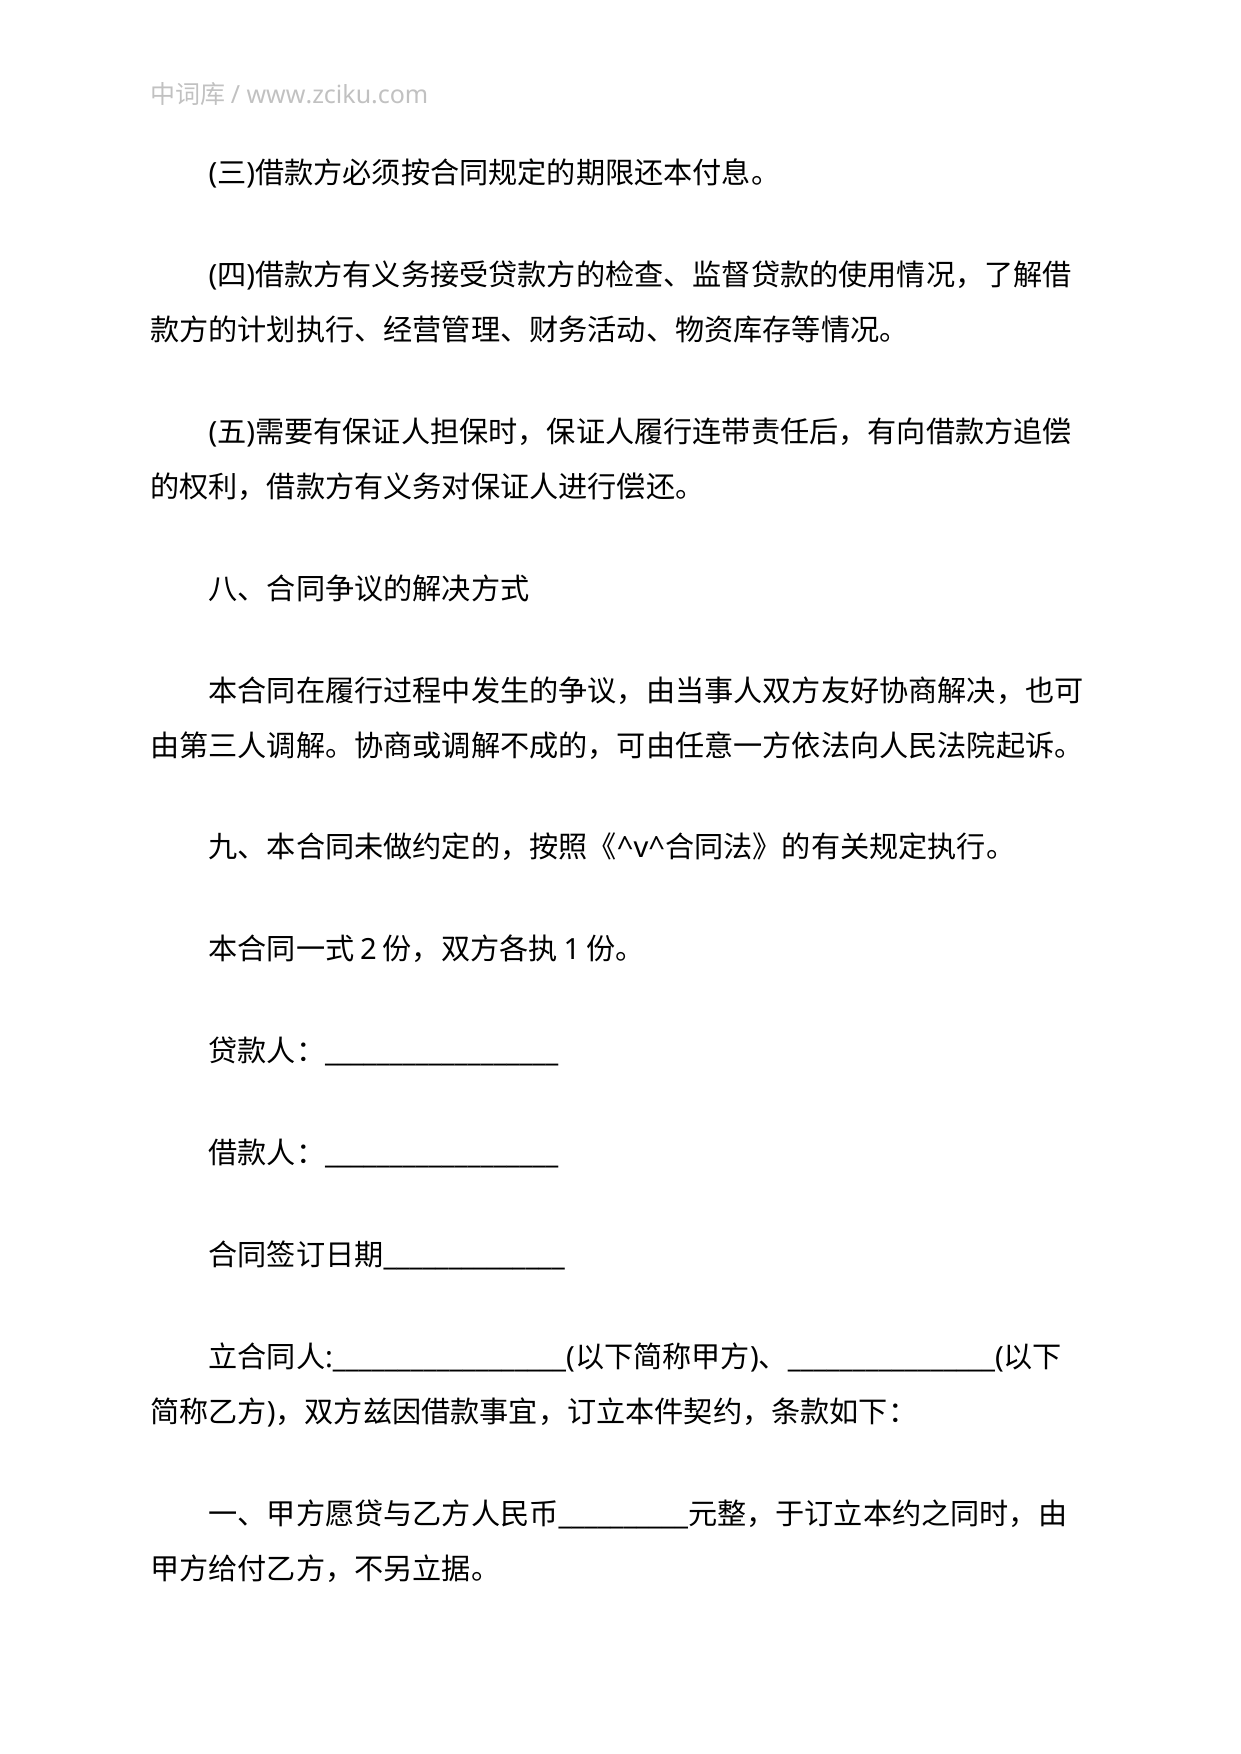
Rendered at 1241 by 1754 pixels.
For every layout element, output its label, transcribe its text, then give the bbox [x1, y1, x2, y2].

text (三)借款方必须按合同规定的期限还本付息。 [150, 150, 1090, 192]
text 九、本合同未做约定的，按照《^v^合同法》的有关规定执行。 [150, 824, 1090, 866]
text 本合同一式2份，双方各执1份。 [150, 926, 1090, 968]
text 一、甲方愿贷与乙方人民币__________元整，于订立本约之同时，由甲方给付乙方，不另立据。 [150, 1491, 1090, 1588]
text (四)借款方有义务接受贷款方的检查、监督贷款的使用情况，了解借款方的计划执行、经营管理、财务活动、物资库存等情况。 [150, 252, 1090, 349]
text 立合同人:__________________(以下简称甲方)、________________(以下简称乙方)，双方兹因借款事宜，订立本件契约，条款如下： [150, 1334, 1090, 1431]
text 合同签订日期______________ [150, 1232, 1090, 1274]
text (五)需要有保证人担保时，保证人履行连带责任后，有向借款方追偿的权利，借款方有义务对保证人进行偿还。 [150, 409, 1090, 506]
text 贷款人：__________________ [150, 1028, 1090, 1070]
text 本合同在履行过程中发生的争议，由当事人双方友好协商解决，也可由第三人调解。协商或调解不成的，可由任意一方依法向人民法院起诉。 [150, 667, 1090, 764]
text 借款人：__________________ [150, 1130, 1090, 1172]
text 八、合同争议的解决方式 [150, 566, 1090, 608]
